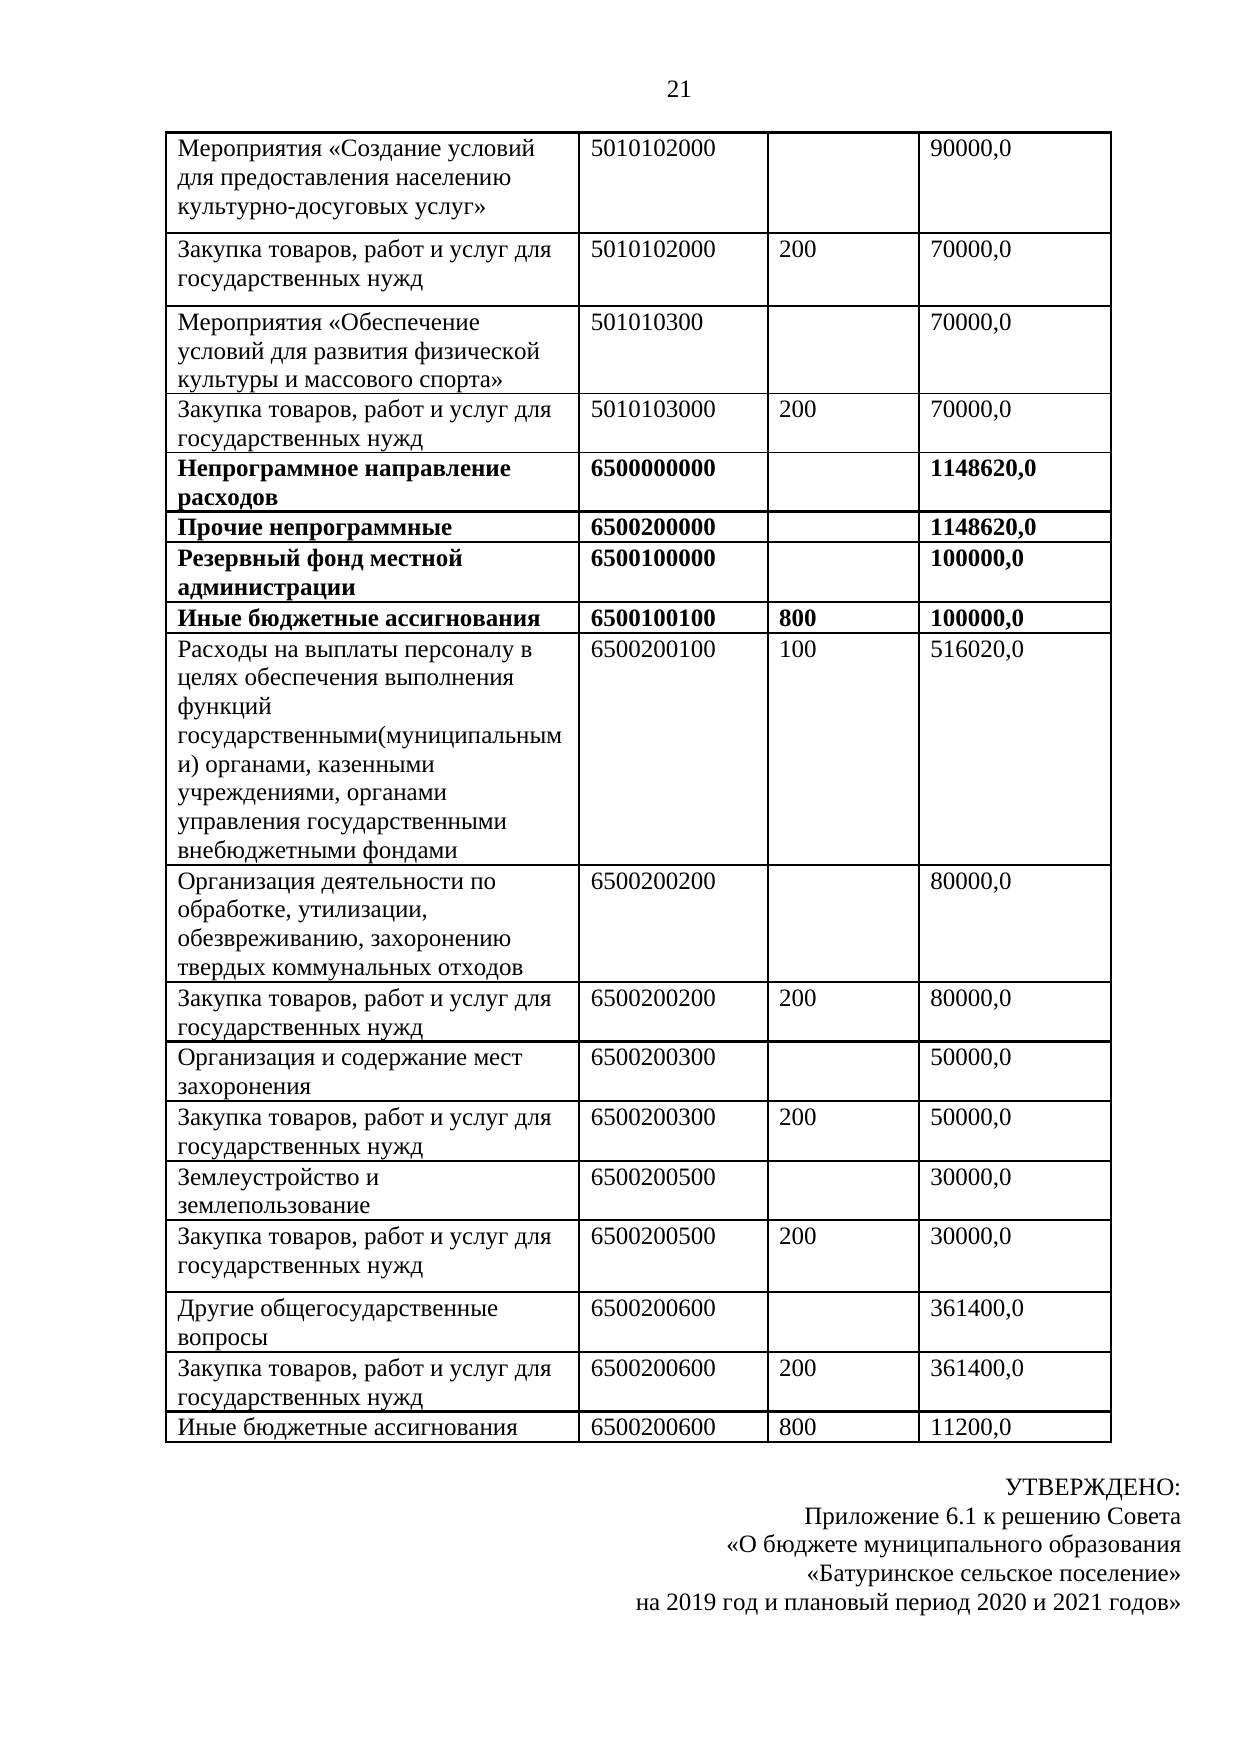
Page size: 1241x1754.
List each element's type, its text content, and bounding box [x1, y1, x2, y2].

table_cell [769, 307, 918, 393]
table_cell 361400,0 [920, 1353, 1110, 1410]
table_cell 200 [769, 1221, 918, 1291]
table_cell 6500100100 [580, 603, 767, 632]
table_cell 90000,0 [920, 134, 1110, 232]
table_cell 50000,0 [920, 1043, 1110, 1100]
table_cell 70000,0 [920, 234, 1110, 305]
table_cell [769, 513, 918, 541]
table_cell 6500200000 [580, 513, 767, 541]
table_cell 800 [769, 1413, 918, 1441]
table_cell 30000,0 [920, 1221, 1110, 1291]
table_cell 80000,0 [920, 866, 1110, 981]
text УТВЕРЖДЕНО: [177, 1472, 1181, 1501]
table_cell 6500200600 [580, 1413, 767, 1441]
table_cell 200 [769, 1102, 918, 1159]
table_cell 5010102000 [580, 234, 767, 305]
table_cell Организация деятельности по обработке, утилизации, обезвреживанию, захоронению твердых коммунальных отходов [167, 866, 578, 981]
table_cell 361400,0 [920, 1293, 1110, 1351]
table_cell 6500200600 [580, 1293, 767, 1351]
table_cell 11200,0 [920, 1413, 1110, 1441]
table_cell 6500200300 [580, 1043, 767, 1100]
table_cell Мероприятия «Обеспечение условий для развития физической культуры и массового спорта» [167, 307, 578, 393]
table_cell 6500200600 [580, 1353, 767, 1410]
table_cell Закупка товаров, работ и услуг для государственных нужд [167, 234, 578, 305]
table_cell [769, 453, 918, 510]
table_cell 800 [769, 603, 918, 632]
table_cell Землеустройство и землепользование [167, 1162, 578, 1219]
text «Батуринское сельское поселение» [177, 1558, 1181, 1587]
table_cell 6500200100 [580, 634, 767, 864]
table_cell 1148620,0 [920, 513, 1110, 541]
table_cell [769, 1293, 918, 1351]
table_cell [769, 866, 918, 981]
text на 2019 год и плановый период 2020 и 2021 годов» [177, 1587, 1181, 1616]
table_cell 6500100000 [580, 543, 767, 601]
table_cell 200 [769, 1353, 918, 1410]
table_cell Иные бюджетные ассигнования [167, 603, 578, 632]
table_cell Закупка товаров, работ и услуг для государственных нужд [167, 1353, 578, 1410]
table_cell [769, 134, 918, 232]
table_cell [769, 1043, 918, 1100]
table_cell 70000,0 [920, 307, 1110, 393]
table_cell 100000,0 [920, 603, 1110, 632]
text «О бюджете муниципального образования [177, 1529, 1181, 1558]
table_cell 200 [769, 234, 918, 305]
table_cell 5010102000 [580, 134, 767, 232]
table_cell 30000,0 [920, 1162, 1110, 1219]
table_cell 6500000000 [580, 453, 767, 510]
table_cell Другие общегосударственные вопросы [167, 1293, 578, 1351]
table_cell Резервный фонд местной администрации [167, 543, 578, 601]
text Приложение 6.1 к решению Совета [177, 1501, 1181, 1529]
table_cell Расходы на выплаты персоналу в целях обеспечения выполнения функций государственными(муниципальными) органами, казенными учреждениями, органами управления государственными внебюджетными фондами [167, 634, 578, 864]
table_cell 70000,0 [920, 394, 1110, 452]
table_cell Закупка товаров, работ и услуг для государственных нужд [167, 983, 578, 1040]
table_cell Закупка товаров, работ и услуг для государственных нужд [167, 1221, 578, 1291]
table_cell [769, 1162, 918, 1219]
table_cell 6500200200 [580, 983, 767, 1040]
table_cell [769, 543, 918, 601]
table_cell 6500200200 [580, 866, 767, 981]
table_cell 6500200500 [580, 1221, 767, 1291]
table_cell 6500200500 [580, 1162, 767, 1219]
table_cell Закупка товаров, работ и услуг для государственных нужд [167, 1102, 578, 1159]
table_cell 100 [769, 634, 918, 864]
table_cell 50000,0 [920, 1102, 1110, 1159]
table_cell 516020,0 [920, 634, 1110, 864]
table_cell Иные бюджетные ассигнования [167, 1413, 578, 1441]
table_cell 80000,0 [920, 983, 1110, 1040]
table_cell 6500200300 [580, 1102, 767, 1159]
table_cell 100000,0 [920, 543, 1110, 601]
table_cell Прочие непрограммные [167, 513, 578, 541]
table_cell Организация и содержание мест захоронения [167, 1043, 578, 1100]
table_cell 5010103000 [580, 394, 767, 452]
table_cell 1148620,0 [920, 453, 1110, 510]
table_cell Закупка товаров, работ и услуг для государственных нужд [167, 394, 578, 452]
table_cell 501010300 [580, 307, 767, 393]
table_cell 200 [769, 394, 918, 452]
table_cell Непрограммное направление расходов [167, 453, 578, 510]
table_cell Мероприятия «Создание условий для предоставления населению культурно-досуговых услуг» [167, 134, 578, 232]
table_cell 200 [769, 983, 918, 1040]
